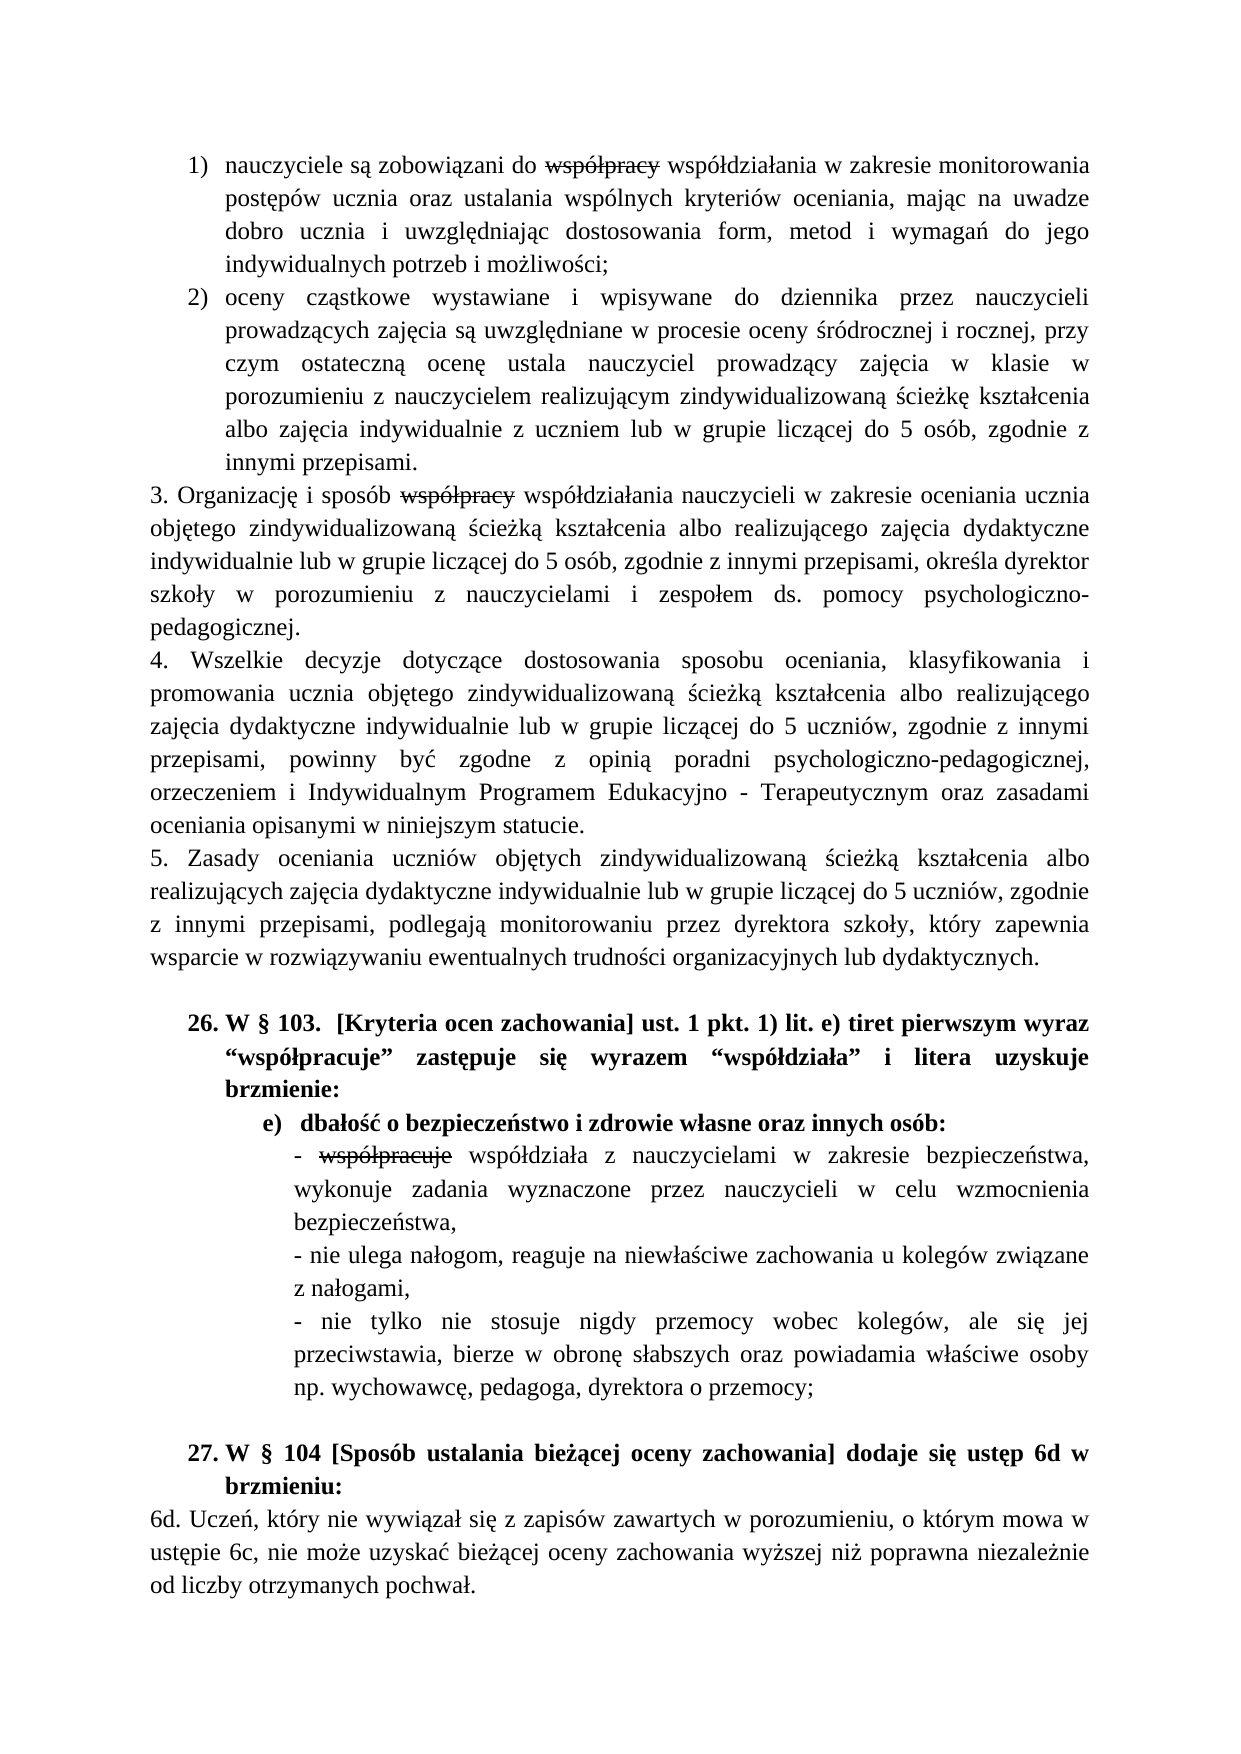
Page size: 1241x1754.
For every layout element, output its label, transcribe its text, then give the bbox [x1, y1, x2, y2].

text 6d. Uczeń, który nie wywiązał się z zapisów zawartych w porozumieniu, o którym mowa w ustępie 6c, nie może uzyskać bieżącej oceny zachowania wyższej niż poprawna niezależnie od liczby otrzymanych pochwał. [150, 1504, 1090, 1599]
text - nie tylko nie stosuje nigdy przemocy wobec kolegów, ale się jej przeciwstawia, bierze w obronę słabszych oraz powiadamia właściwe osoby np. wychowawcę, pedagoga, dyrektora o przemocy; [293, 1306, 1090, 1401]
list W § 104 [Sposób ustalania bieżącej oceny zachowania] dodaje się ustęp 6d w brzmieniu: [187, 1438, 1090, 1499]
list nauczyciele są zobowiązani do współpracy współdziałania w zakresie monitorowania postępów ucznia oraz ustalania wspólnych kryteriów oceniania, mając na uwadze dobro ucznia i uwzględniając dostosowania form, metod i wymagań do jego indywidualnych potrzeb i możliwości; [187, 150, 1090, 278]
text 4. Wszelkie decyzje dotyczące dostosowania sposobu oceniania, klasyfikowania i promowania ucznia objętego zindywidualizowaną ścieżką kształcenia albo realizującego zajęcia dydaktyczne indywidualnie lub w grupie liczącej do 5 uczniów, zgodnie z innymi przepisami, powinny być zgodne z opinią poradni psychologiczno-pedagogicznej, orzeczeniem i Indywidualnym Programem Edukacyjno - Terapeutycznym oraz zasadami oceniania opisanymi w niniejszym statucie. [150, 645, 1090, 839]
text - współpracuje współdziała z nauczycielami w zakresie bezpieczeństwa, wykonuje zadania wyznaczone przez nauczycieli w celu wzmocnienia bezpieczeństwa, [293, 1141, 1090, 1235]
text 5. Zasady oceniania uczniów objętych zindywidualizowaną ścieżką kształcenia albo realizujących zajęcia dydaktyczne indywidualnie lub w grupie liczącej do 5 uczniów, zgodnie z innymi przepisami, podlegają monitorowaniu przez dyrektora szkoły, który zapewnia wsparcie w rozwiązywaniu ewentualnych trudności organizacyjnych lub dydaktycznych. [150, 843, 1090, 971]
list oceny cząstkowe wystawiane i wpisywane do dziennika przez nauczycieli prowadzących zajęcia są uwzględniane w procesie oceny śródrocznej i rocznej, przy czym ostateczną ocenę ustala nauczyciel prowadzący zajęcia w klasie w porozumieniu z nauczycielem realizującym zindywidualizowaną ścieżkę kształcenia albo zajęcia indywidualnie z uczniem lub w grupie liczącej do 5 osób, zgodnie z innymi przepisami. [187, 282, 1090, 476]
list dbałość o bezpieczeństwo i zdrowie własne oraz innych osób: [262, 1108, 1090, 1136]
text 3. Organizację i sposób współpracy współdziałania nauczycieli w zakresie oceniania ucznia objętego zindywidualizowaną ścieżką kształcenia albo realizującego zajęcia dydaktyczne indywidualnie lub w grupie liczącej do 5 osób, zgodnie z innymi przepisami, określa dyrektor szkoły w porozumieniu z nauczycielami i zespołem ds. pomocy psychologiczno-pedagogicznej. [150, 480, 1090, 641]
list W § 103. [Kryteria ocen zachowania] ust. 1 pkt. 1) lit. e) tiret pierwszym wyraz “współpracuje” zastępuje się wyrazem “współdziała” i litera uzyskuje brzmienie: [187, 1008, 1090, 1103]
text - nie ulega nałogom, reaguje na niewłaściwe zachowania u kolegów związane z nałogami, [293, 1240, 1090, 1301]
